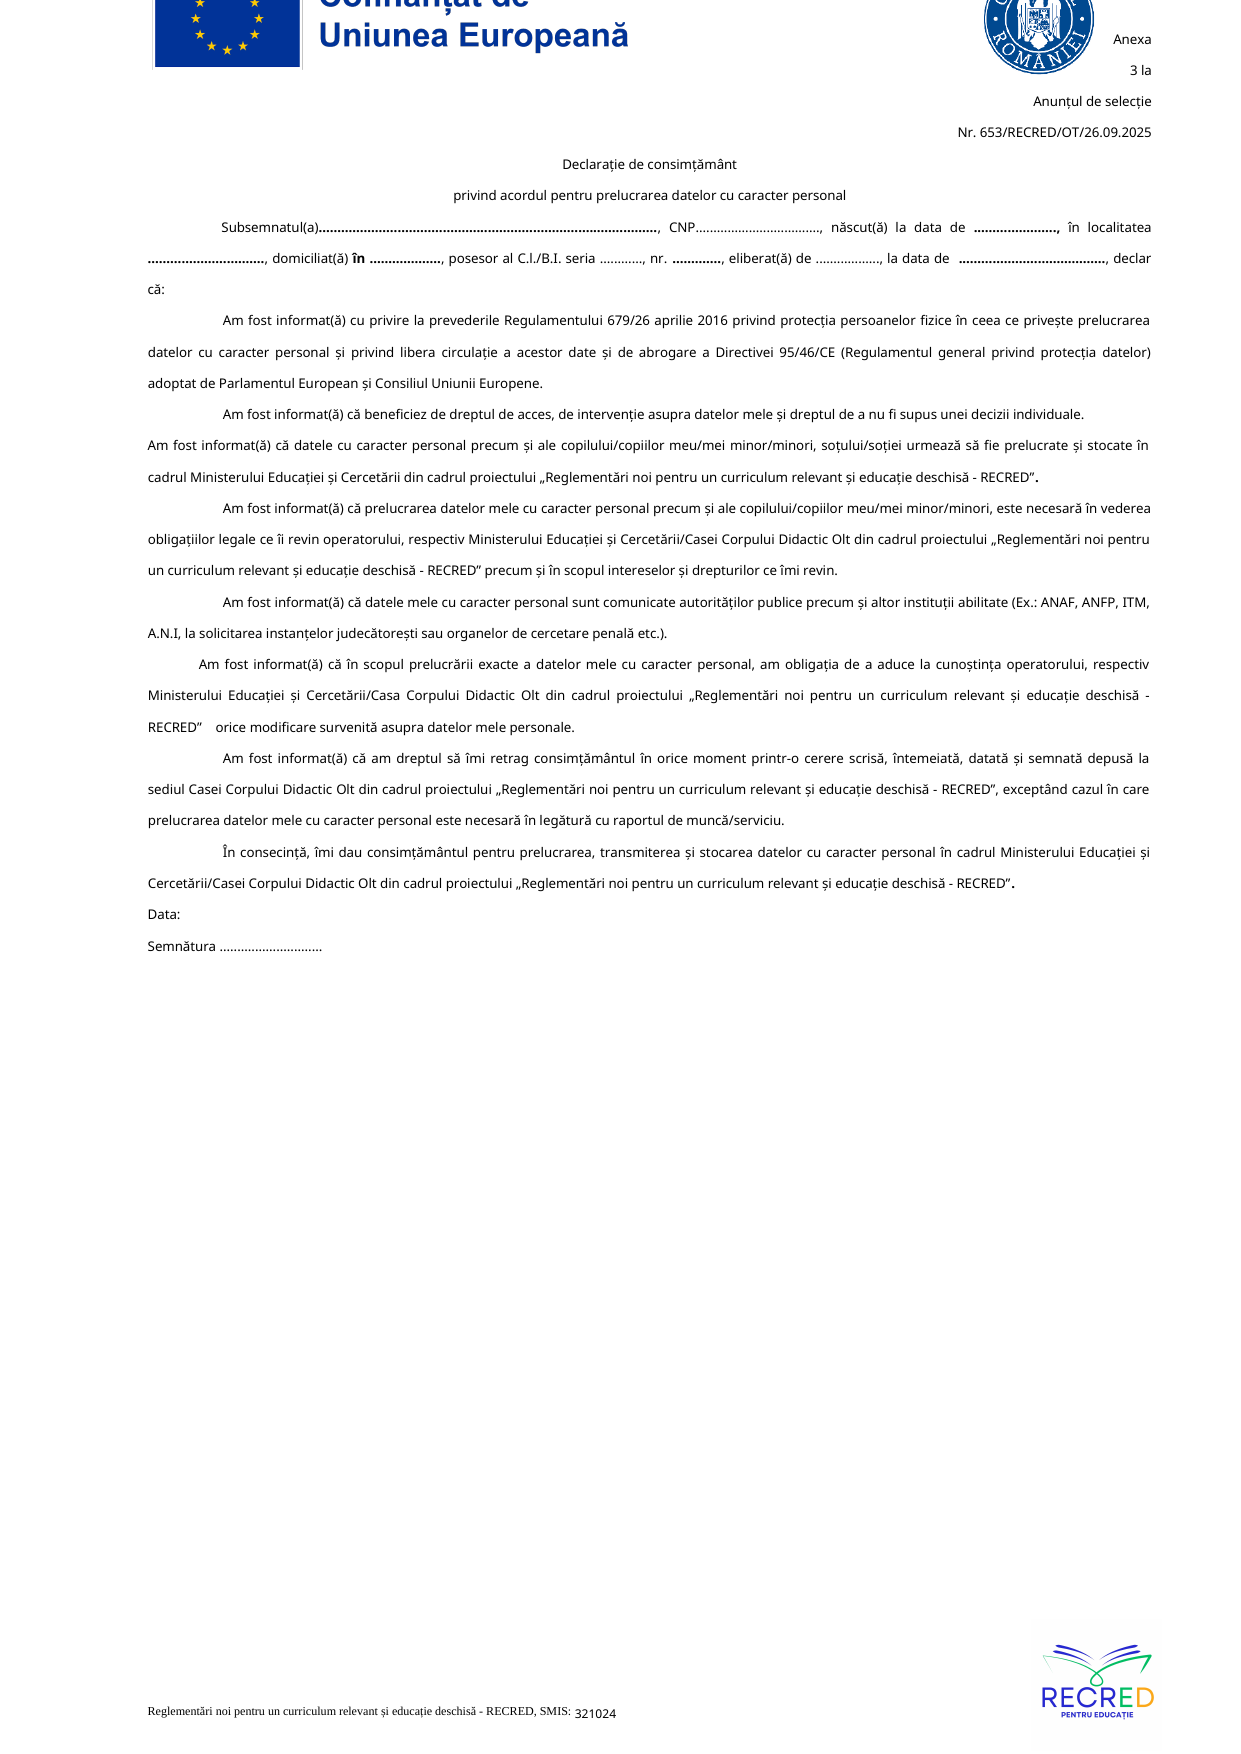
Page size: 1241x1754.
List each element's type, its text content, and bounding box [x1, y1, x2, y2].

picture [982, 0, 1095, 75]
text Am fost informat(ă) că datele mele cu caracter personal sunt comunicate autorităților publice precum și altor instituții abilitate (Ex.: ANAF, ANFP, ITM, A.N.I, la solicitarea instanțelor judecătorești sau organelor de cercetare penală etc.). [148, 580, 1152, 642]
text Am fost informat(ă [148, 299, 1152, 392]
text Am fost informat(ă) că datele cu caracter personal precum și ale copilului/copiilor meu/mei minor/minori, soțului/soției urmează să fie prelucrate și stocate în cadrul Ministerului Educației și Cercetării din cadrul proiectului „Reglementări noi pentru un curriculum relevant și educație deschisă - RECRED”. [147, 424, 1152, 486]
text Am fost informat(ă) că prelucrarea datelor mele cu caracter personal precum și ale copilului/copiilor meu/mei minor/minori, este necesară în vederea obligațiilor legale ce îi revin operatorului, respectiv Ministerului Educației și Cercetării/Casei Corpului Didactic Olt din cadrul proiectului „Reglementări noi pentru un curriculum relevant și educație deschisă - RECRED” precum și în scopul intereselor și drepturilor ce îmi revin. [148, 486, 1152, 580]
text Declarație de consimțământ privind acordul pentru prelucrarea datelor cu caracter personal [147, 142, 1152, 205]
picture [1030, 1619, 1162, 1751]
text Am fost informat(ă) că în scopul prelucrării exacte a datelor mele cu caracter personal, am obligația de a aduce la cunoștința operatorului, respectiv Ministerului Educației și Cercetării/Casa Corpului Didactic Olt din cadrul proiectului „Reglementări noi pentru un curriculum relevant și educație deschisă - RECRED” orice modificare survenită asupra datelor mele personale. [147, 642, 1152, 736]
text Nr. 653/RECRED/OT/26.09.2025 [147, 111, 1152, 142]
text Am fost informat(ă) că am dreptul să îmi retrag consimțământul în orice moment printr-o cerere scrisă, întemeiată, datată și semnată depusă la sediul Casei Corpului Didactic Olt din cadrul proiectului „Reglementări noi pentru un curriculum relevant și educație deschisă - RECRED”, exceptând cazul în care prelucrarea datelor mele cu caracter personal este necesară în legătură cu raportul de muncă/serviciu. [148, 736, 1152, 830]
text În consecință, îmi dau consimțământul pentru prelucrarea, transmiterea și stocarea datelor cu caracter personal în cadrul Ministerului Educației și Cercetării/Casei Corpului Didactic Olt din cadrul proiectului „Reglementări noi pentru un curriculum relevant și educație deschisă - RECRED”. [148, 830, 1152, 892]
text Semnătura ............................. [147, 924, 1152, 955]
picture [147, 0, 649, 75]
text Data: [147, 892, 1152, 924]
text Subsemnatul(a).........................................................................................., CNP..................................., născut(ă) la data de ......................, în localitatea ..............................., domiciliat(ă) în ..................., posesor al C.l./B.I. seria ............, nr. ............., eliberat(ă) de .................., la data de ......................................., declar că: [147, 205, 1152, 299]
text Am fost informat(ă) că beneficiez de dreptul de acces, de intervenție asupra datelor mele și dreptul de a nu fi supus unei decizii individuale. [148, 392, 1152, 424]
